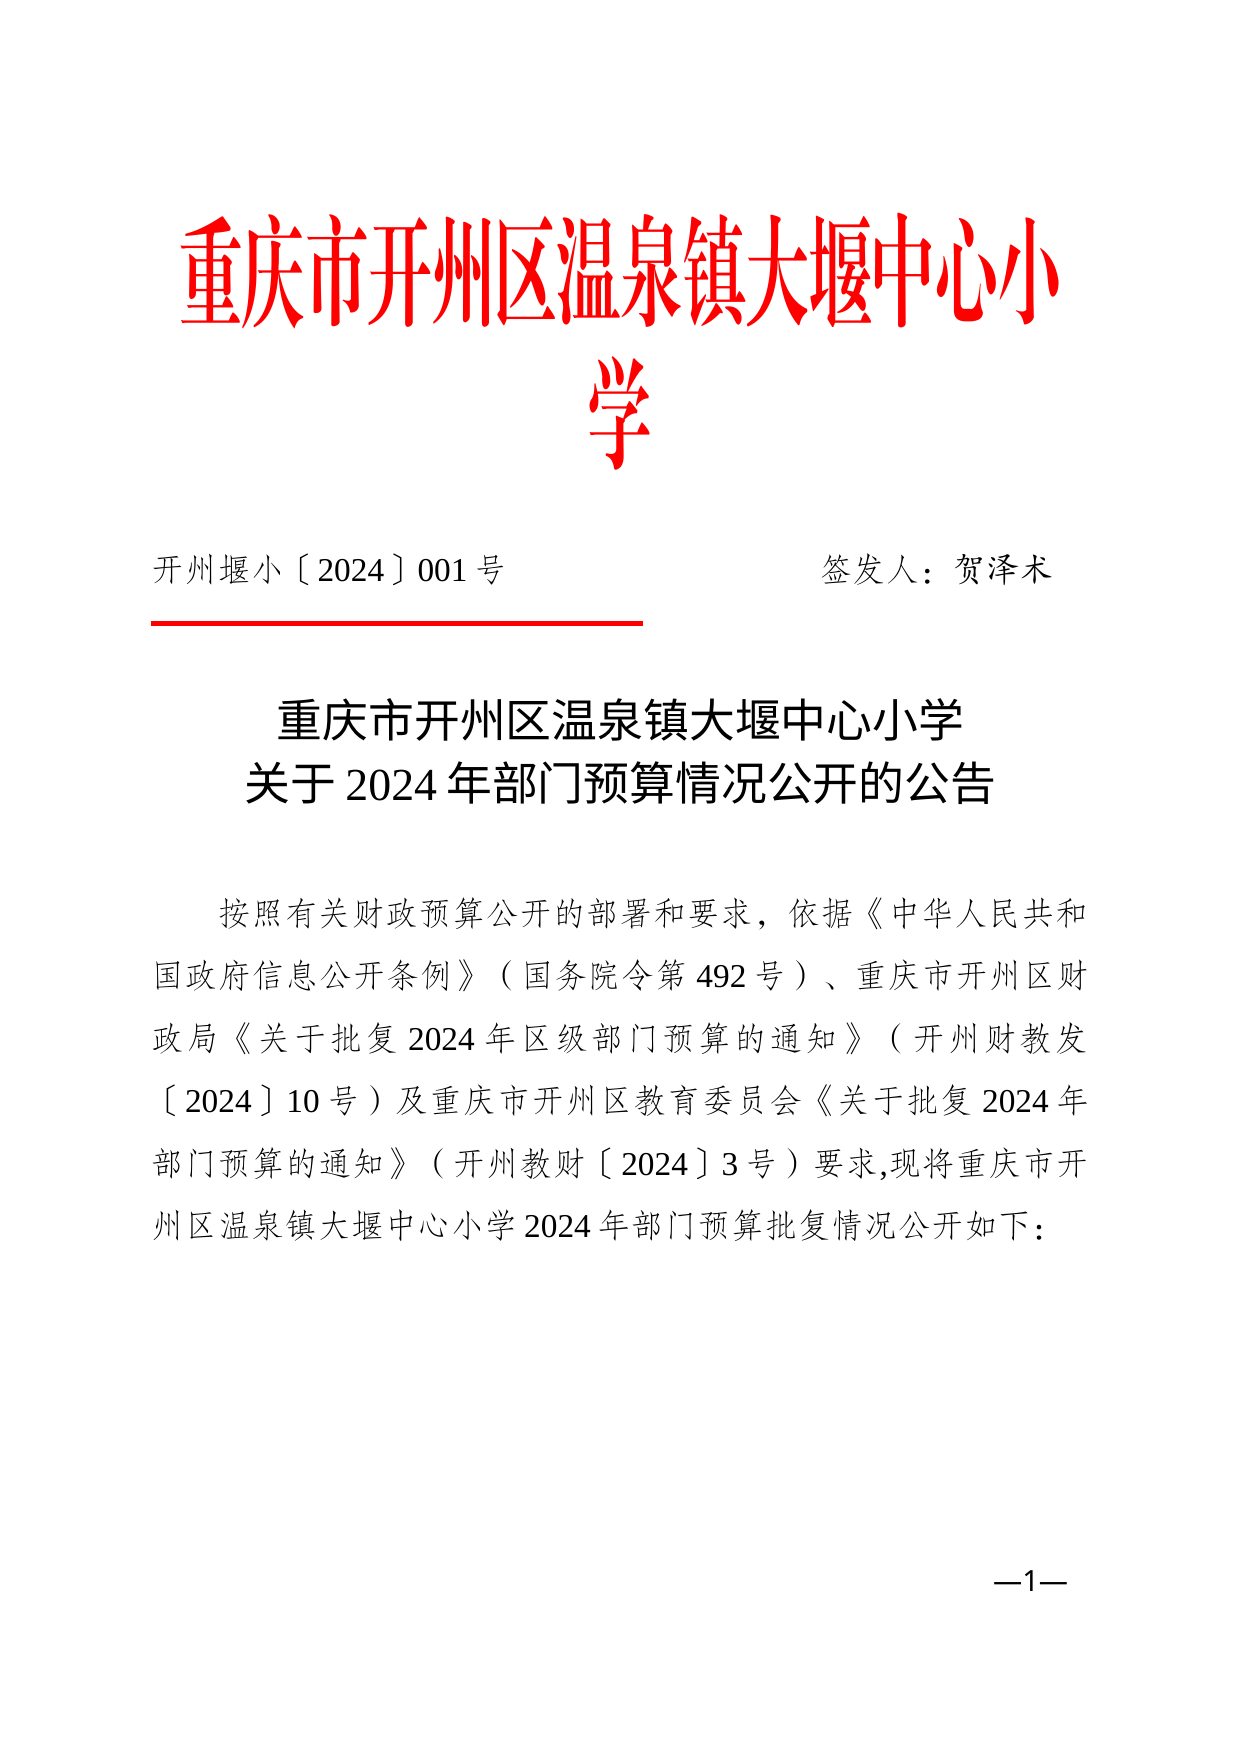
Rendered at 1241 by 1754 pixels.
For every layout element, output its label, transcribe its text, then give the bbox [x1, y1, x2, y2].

text 重庆市开州区温泉镇大堰中心小学 [151, 688, 1089, 750]
text 重庆市开州区温泉镇大堰中心小学 [151, 207, 1089, 490]
text 开州堰小〔2024〕001号 签发人：贺泽术 [151, 531, 1089, 594]
text 按照有关财政预算公开的部署和要求，依据《中华人民共和国政府信息公开条例》（国务院令第492号）、重庆市开州区财政局《关于批复2024年区级部门预算的通知》（开州财教发〔2024〕10号）及重庆市开州区教育委员会《关于批复2024年部门预算的通知》（开州教财〔2024〕3号）要求,现将重庆市开州区温泉镇大堰中心小学2024年部门预算批复情况公开如下： [151, 875, 1089, 1250]
text 关于2024年部门预算情况公开的公告 [151, 750, 1089, 813]
